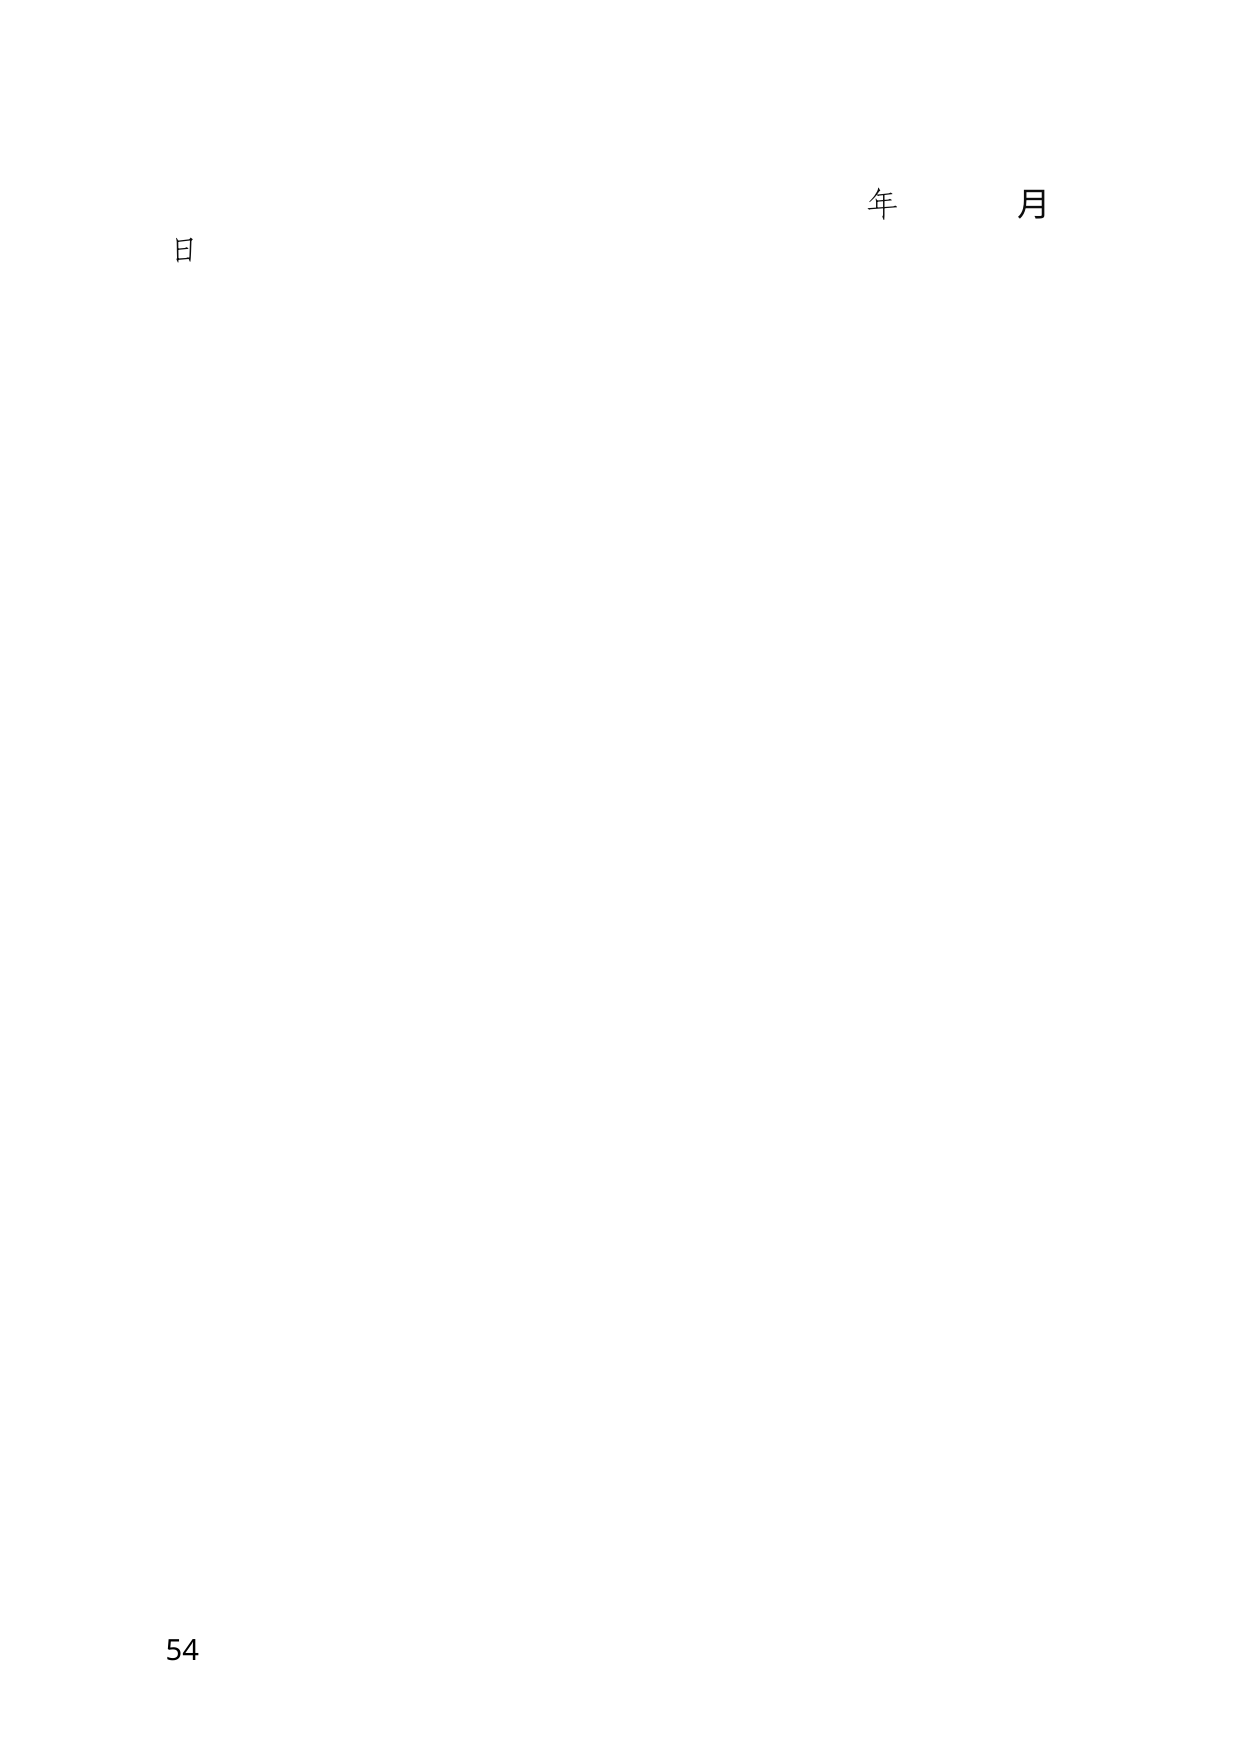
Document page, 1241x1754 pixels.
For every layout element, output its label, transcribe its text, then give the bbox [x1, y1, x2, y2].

text 年 月 日 [168, 178, 1078, 272]
